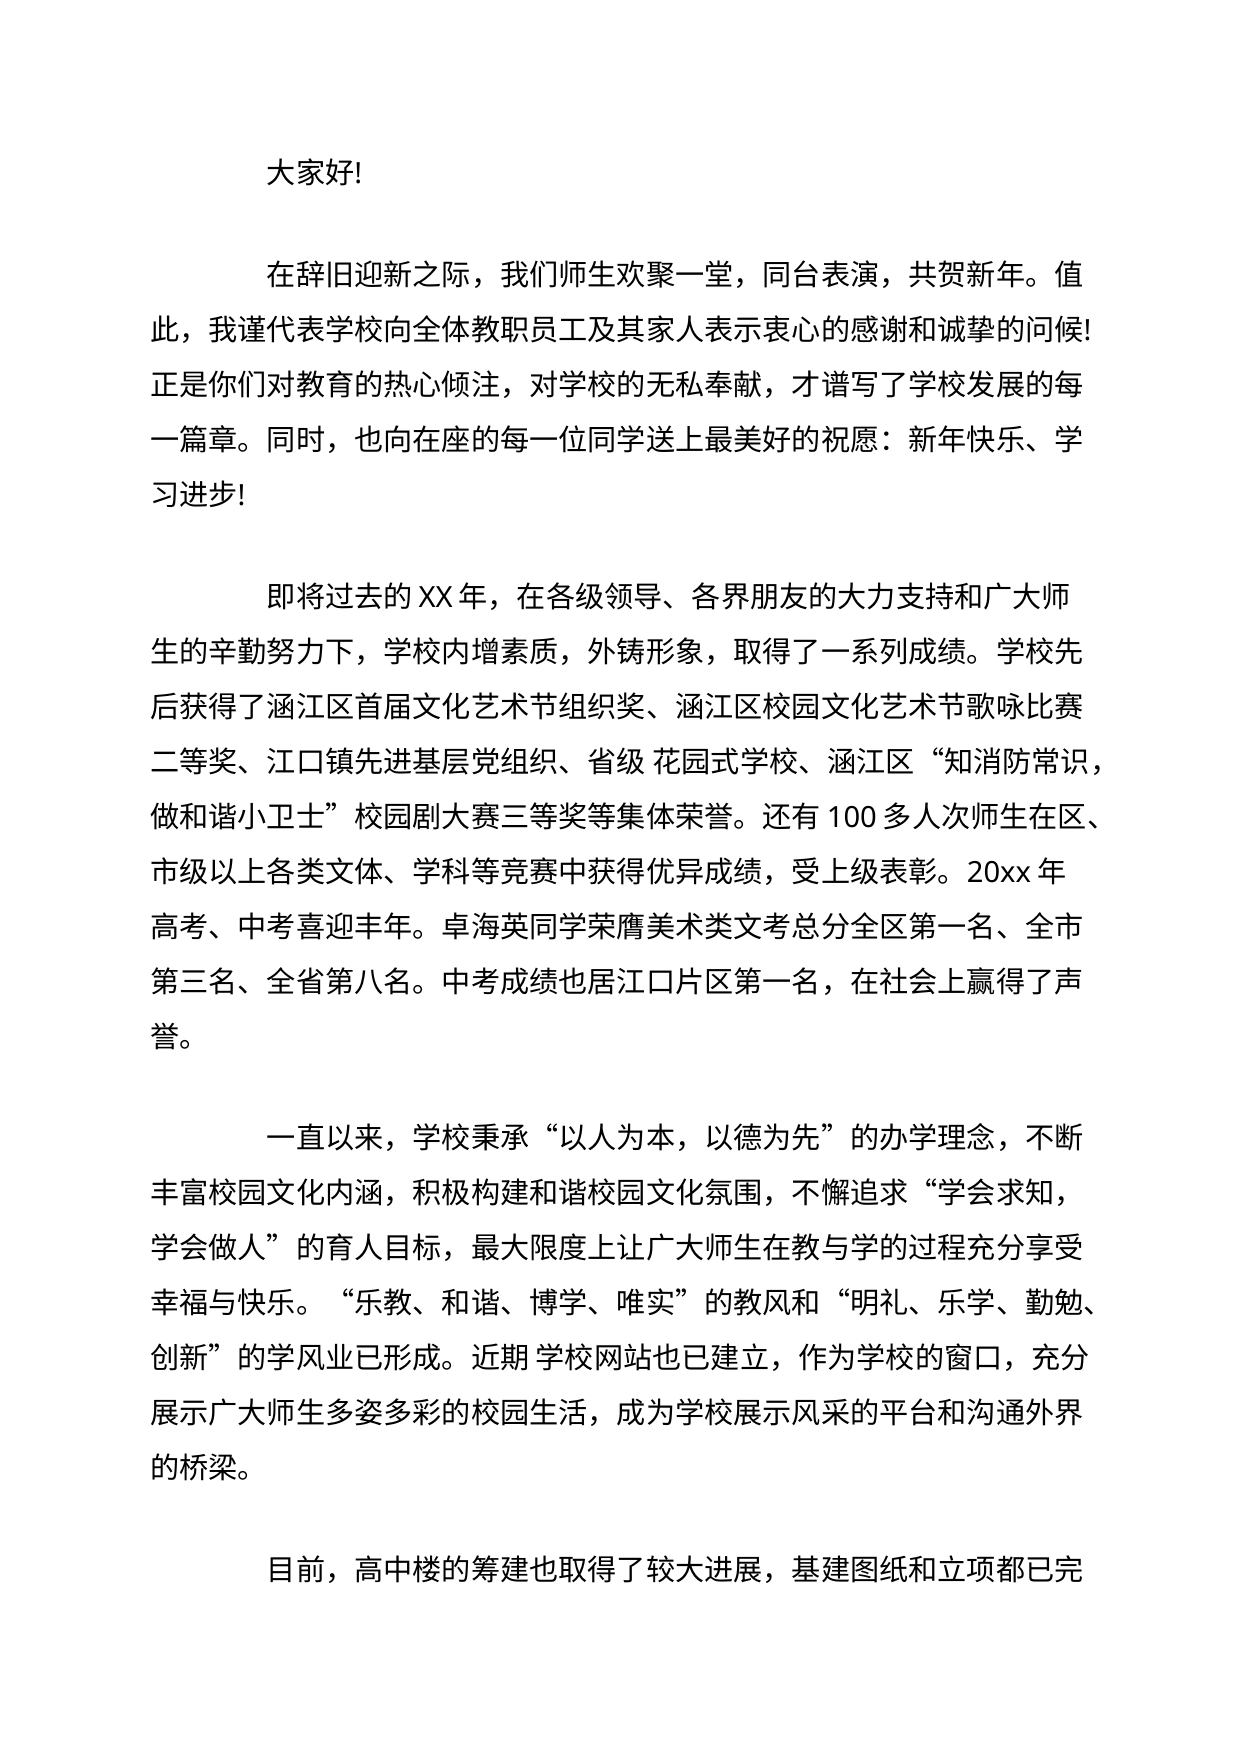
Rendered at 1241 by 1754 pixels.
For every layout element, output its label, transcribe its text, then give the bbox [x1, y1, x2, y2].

text 一直以来，学校秉承“以人为本，以德为先”的办学理念，不断丰富校园文化内涵，积极构建和谐校园文化氛围，不懈追求“学会求知，学会做人”的育人目标，最大限度上让广大师生在教与学的过程充分享受幸福与快乐。“乐教、和谐、博学、唯实”的教风和“明礼、乐学、勤勉、创新”的学风业已形成。近期 学校网站也已建立，作为学校的窗口，充分展示广大师生多姿多彩的校园生活，成为学校展示风采的平台和沟通外界的桥梁。 [150, 1115, 1090, 1487]
text 在辞旧迎新之际，我们师生欢聚一堂，同台表演，共贺新年。值此，我谨代表学校向全体教职员工及其家人表示衷心的感谢和诚挚的问候!正是你们对教育的热心倾注，对学校的无私奉献，才谱写了学校发展的每一篇章。同时，也向在座的每一位同学送上最美好的祝愿：新年快乐、学习进步! [150, 252, 1090, 514]
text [150, 1546, 1090, 1588]
text 即将过去的XX年，在各级领导、各界朋友的大力支持和广大师生的辛勤努力下，学校内增素质，外铸形象，取得了一系列成绩。学校先后获得了涵江区首届文化艺术节组织奖、涵江区校园文化艺术节歌咏比赛二等奖、江口镇先进基层党组织、省级 花园式学校、涵江区“知消防常识，做和谐小卫士”校园剧大赛三等奖等集体荣誉。还有100多人次师生在区、市级以上各类文体、学科等竞赛中获得优异成绩，受上级表彰。20xx年高考、中考喜迎丰年。卓海英同学荣膺美术类文考总分全区第一名、全市第三名、全省第八名。中考成绩也居江口片区第一名，在社会上赢得了声誉。 [150, 574, 1090, 1055]
text 大家好! [150, 150, 1090, 192]
